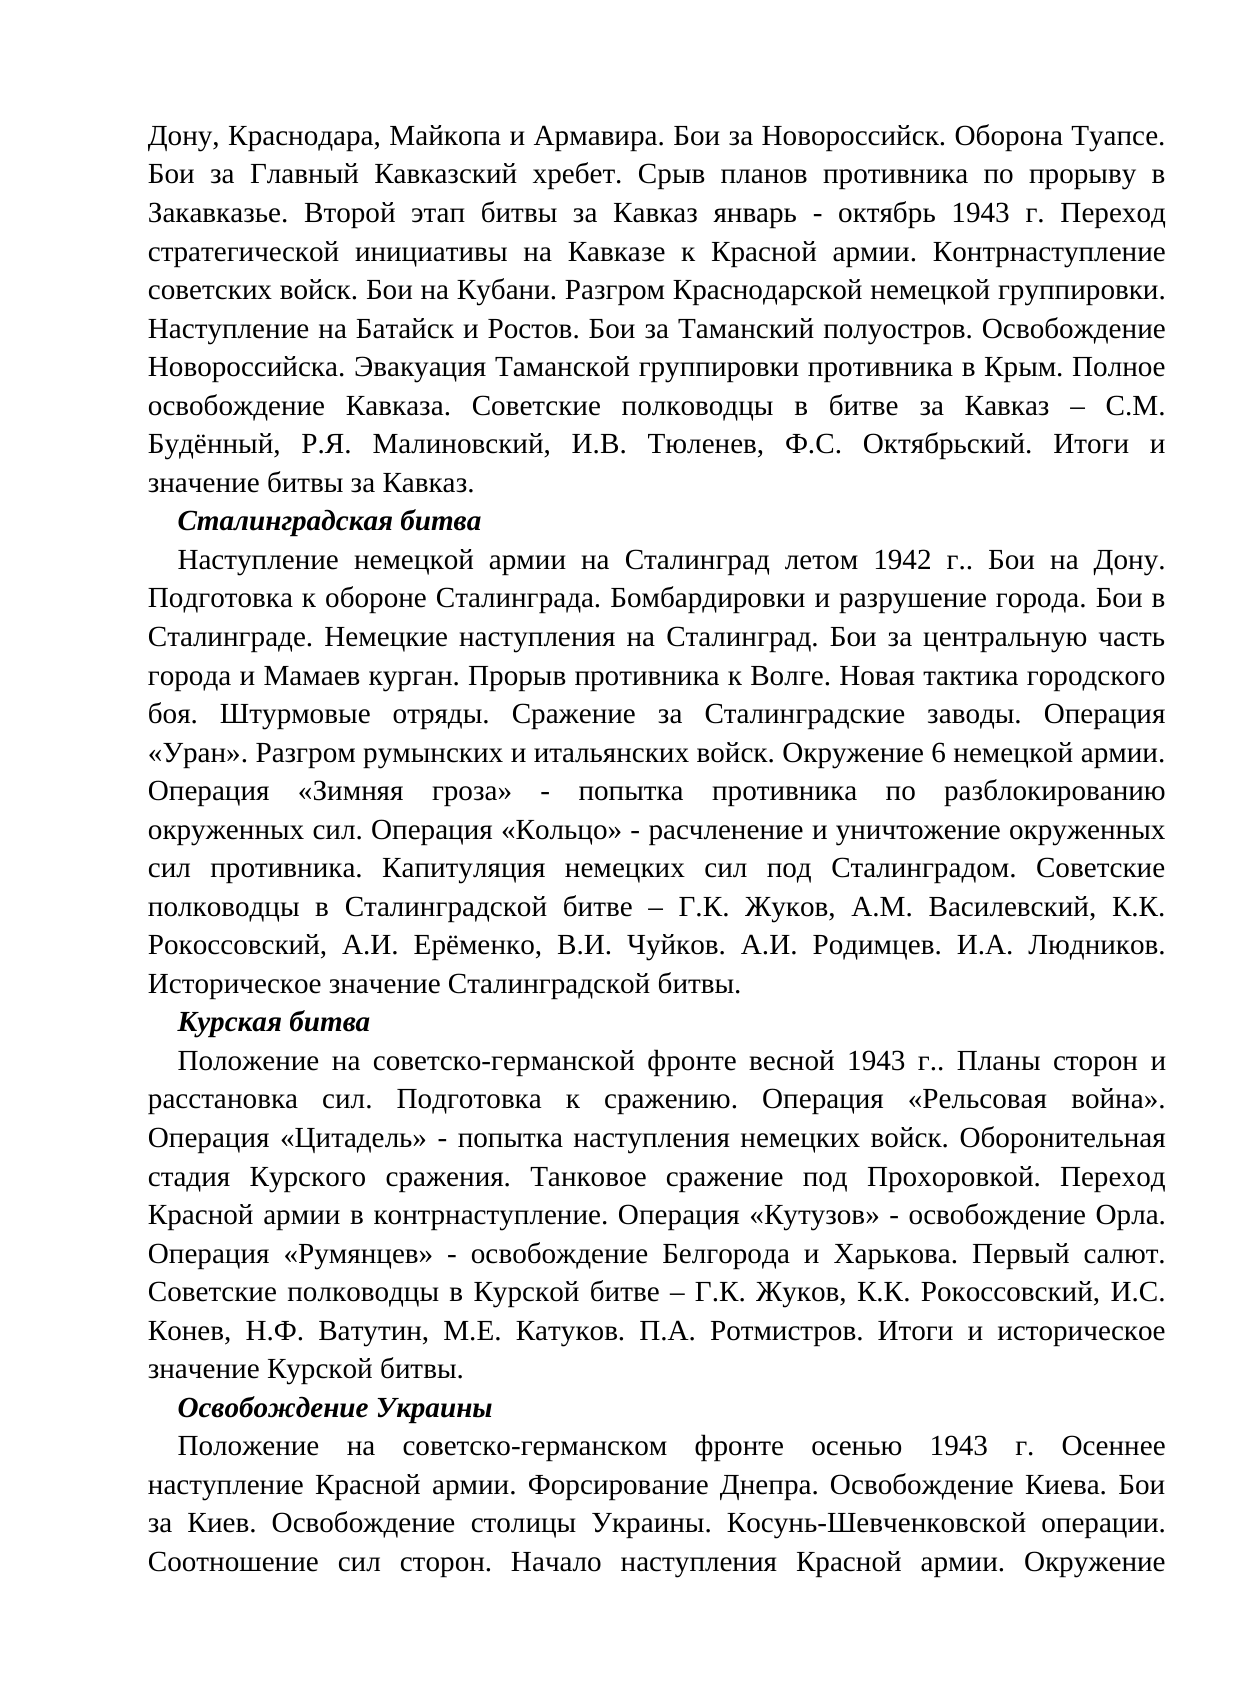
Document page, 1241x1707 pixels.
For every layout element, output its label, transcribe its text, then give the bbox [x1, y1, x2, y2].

text Положение на советско-германской фронте весной 1943 г.. Планы сторон и расстановка сил. Подготовка к сражению. Операция «Рельсовая война». Операция «Цитадель» - попытка наступления немецких войск. Оборонительная стадия Курского сражения. Танковое сражение под Прохоровкой. Переход Красной армии в контрнаступление. Операция «Кутузов» - освобождение Орла. Операция «Румянцев» - освобождение Белгорода и Харькова. Первый салют. Советские полководцы в Курской битве – Г.К. Жуков, К.К. Рокоссовский, И.С. Конев, Н.Ф. Ватутин, М.Е. Катуков. П.А. Ротмистров. Итоги и историческое значение Курской битвы. [148, 1043, 1167, 1385]
text Наступление немецкой армии на Сталинград летом 1942 г.. Бои на Дону. Подготовка к обороне Сталинграда. Бомбардировки и разрушение города. Бои в Сталинграде. Немецкие наступления на Сталинград. Бои за центральную часть города и Мамаев курган. Прорыв противника к Волге. Новая тактика городского боя. Штурмовые отряды. Сражение за Сталинградские заводы. Операция «Уран». Разгром румынских и итальянских войск. Окружение 6 немецкой армии. Операция «Зимняя гроза» - попытка противника по разблокированию окруженных сил. Операция «Кольцо» - расчленение и уничтожение окруженных сил противника. Капитуляция немецких сил под Сталинградом. Советские полководцы в Сталинградской битве – Г.К. Жуков, А.М. Василевский, К.К. Рокоссовский, А.И. Ерёменко, В.И. Чуйков. А.И. Родимцев. И.А. Людников. Историческое значение Сталинградской битвы. [148, 542, 1167, 999]
text Сталинградская битва [148, 503, 1167, 537]
text Освобождение Украины [148, 1390, 1167, 1423]
text Курская битва [148, 1004, 1167, 1038]
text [148, 118, 1167, 498]
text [148, 1428, 1167, 1578]
